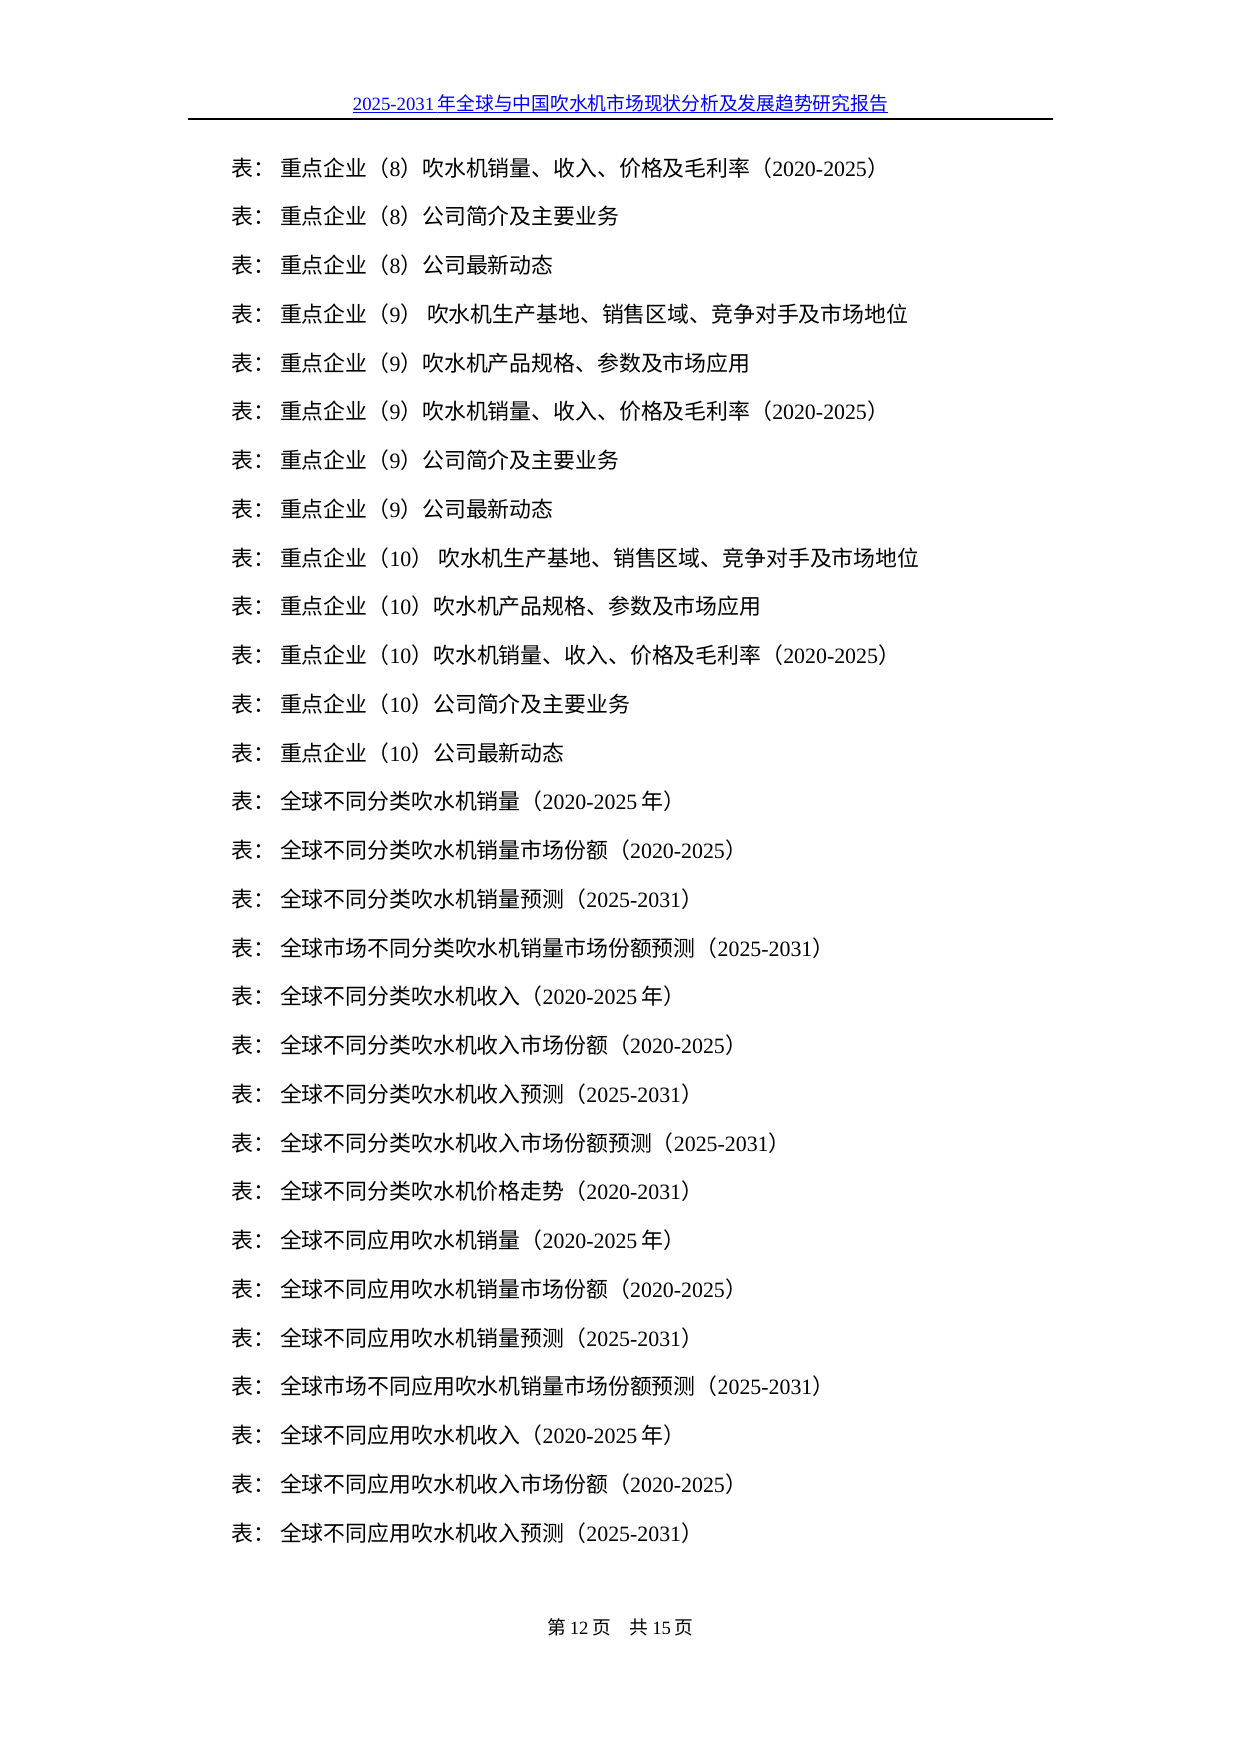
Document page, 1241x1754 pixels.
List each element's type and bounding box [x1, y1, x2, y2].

text [187, 150, 1053, 1548]
